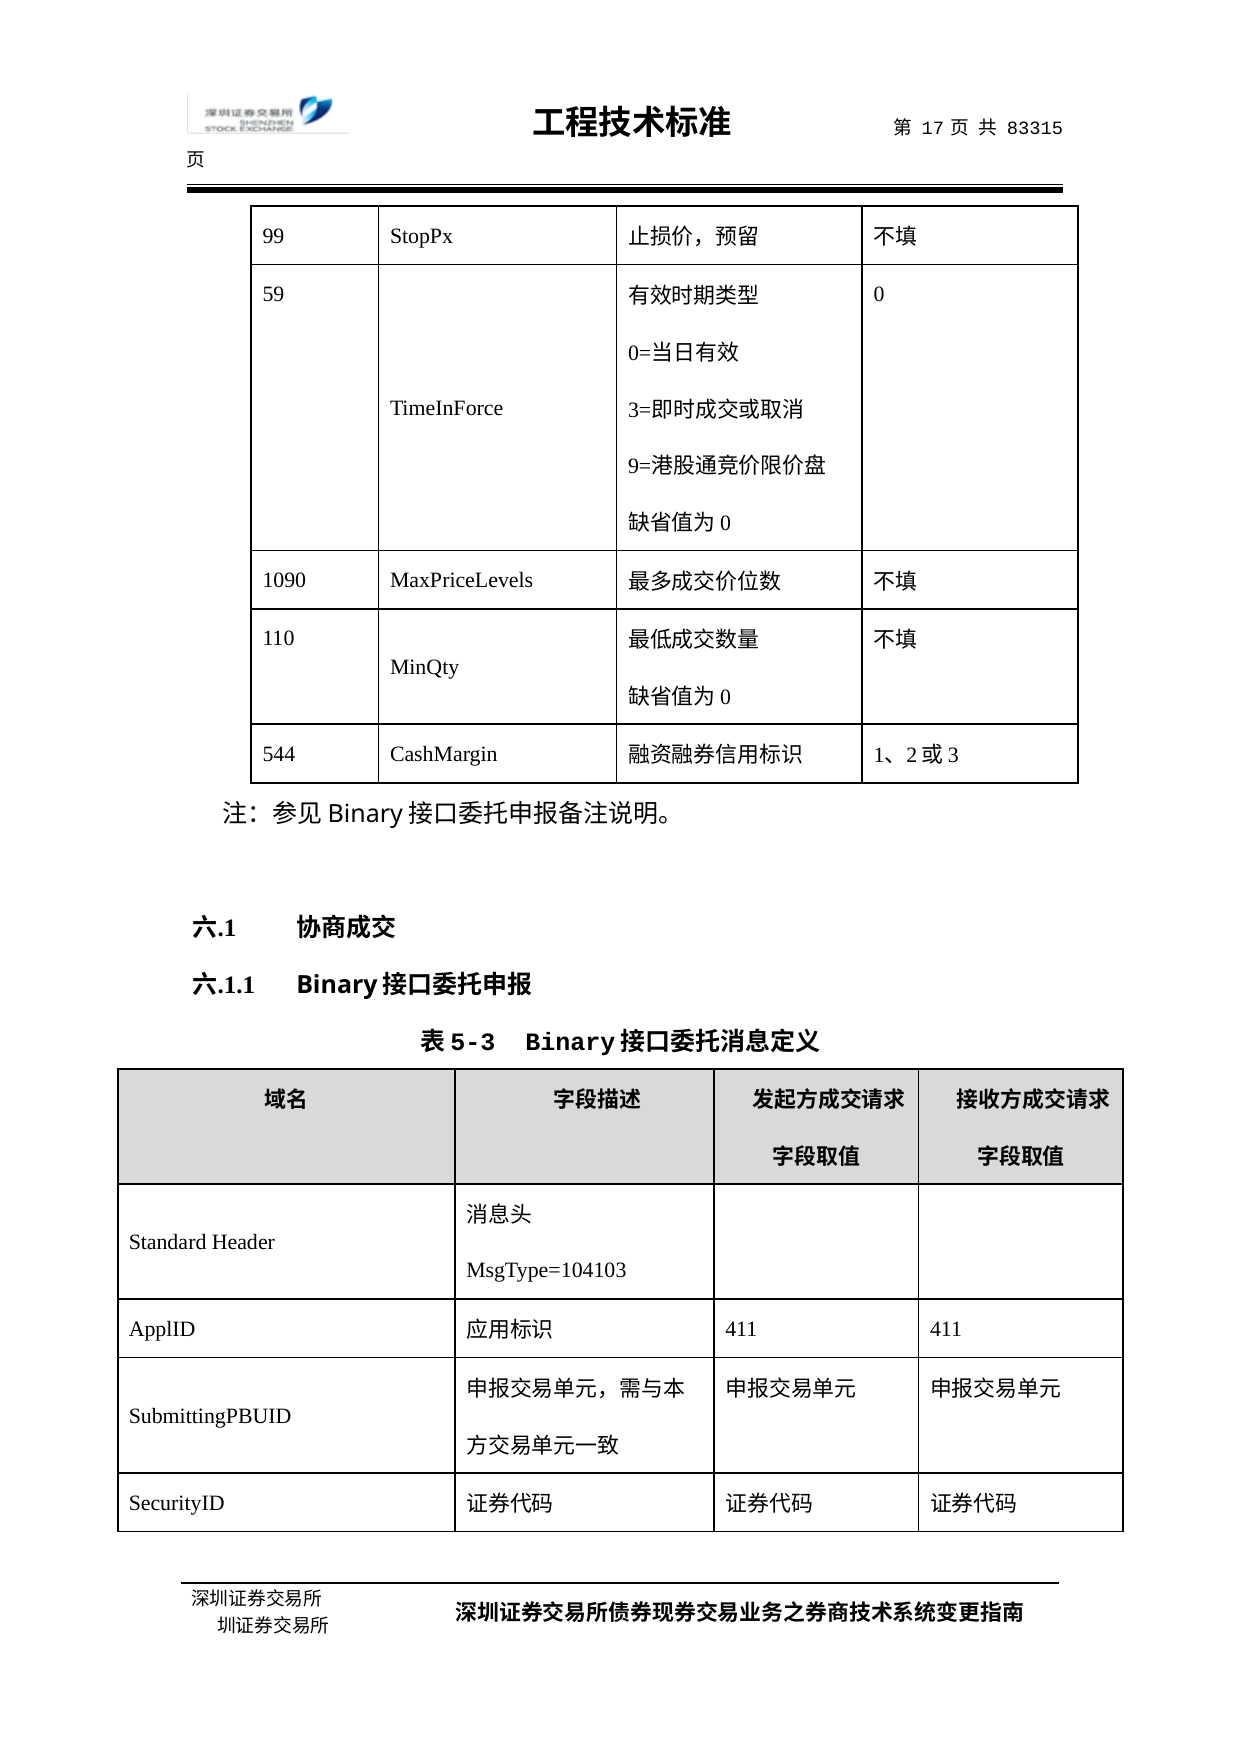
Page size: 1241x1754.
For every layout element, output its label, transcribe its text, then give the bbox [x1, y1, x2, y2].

table_cell 411 [919, 1300, 1122, 1357]
table_cell 99 [252, 207, 378, 264]
text 注：参见Binary接口委托申报备注说明。 [177, 783, 1063, 840]
table_cell 消息头 MsgType=104103 [456, 1185, 713, 1298]
table_cell MinQty [379, 610, 616, 723]
table_cell TimeInForce [379, 265, 616, 549]
table_header 接收方成交请求字段取值 [919, 1070, 1122, 1183]
subtitle Binary接口委托申报 [133, 954, 1063, 1011]
table_cell 0 [863, 265, 1077, 549]
table_cell [919, 1185, 1122, 1298]
table_cell StopPx [379, 207, 616, 264]
table_cell ApplID [119, 1300, 454, 1357]
table_cell [715, 1185, 918, 1298]
table_cell CashMargin [379, 725, 616, 782]
subtitle 协商成交 [133, 897, 1063, 954]
table_cell 申报交易单元 [919, 1358, 1122, 1472]
table_cell 止损价，预留 [617, 207, 861, 264]
table_cell 有效时期类型 0=当日有效 3=即时成交或取消 9=港股通竞价限价盘 缺省值为0 [617, 265, 861, 549]
table_cell 最多成交价位数 [617, 551, 861, 608]
table_header 字段描述 [456, 1070, 713, 1183]
table_cell 不填 [863, 551, 1077, 608]
table_cell 1、2或3 [863, 725, 1077, 782]
table_cell 1090 [252, 551, 378, 608]
table_cell 不填 [863, 207, 1077, 264]
table_cell SecurityID [119, 1474, 454, 1531]
table_cell 申报交易单元 [715, 1358, 918, 1472]
table_cell 最低成交数量 缺省值为0 [617, 610, 861, 723]
table_cell MaxPriceLevels [379, 551, 616, 608]
table_cell 59 [252, 265, 378, 549]
table_cell 融资融券信用标识 [617, 725, 861, 782]
table_cell 不填 [863, 610, 1077, 723]
text 表5-3 Binary接口委托消息定义 [177, 1011, 1063, 1068]
table_cell 544 [252, 725, 378, 782]
picture [186, 94, 351, 135]
table_cell SubmittingPBUID [119, 1358, 454, 1472]
table_header 发起方成交请求字段取值 [715, 1070, 918, 1183]
table_cell 证券代码 [456, 1474, 713, 1531]
table_cell 证券代码 [715, 1474, 918, 1531]
table_cell 证券代码 [919, 1474, 1122, 1531]
table_cell Standard Header [119, 1185, 454, 1298]
table_cell 应用标识 [456, 1300, 713, 1357]
table_cell 申报交易单元，需与本方交易单元一致 [456, 1358, 713, 1472]
table_cell 110 [252, 610, 378, 723]
table_cell 411 [715, 1300, 918, 1357]
table_header 域名 [119, 1070, 454, 1183]
